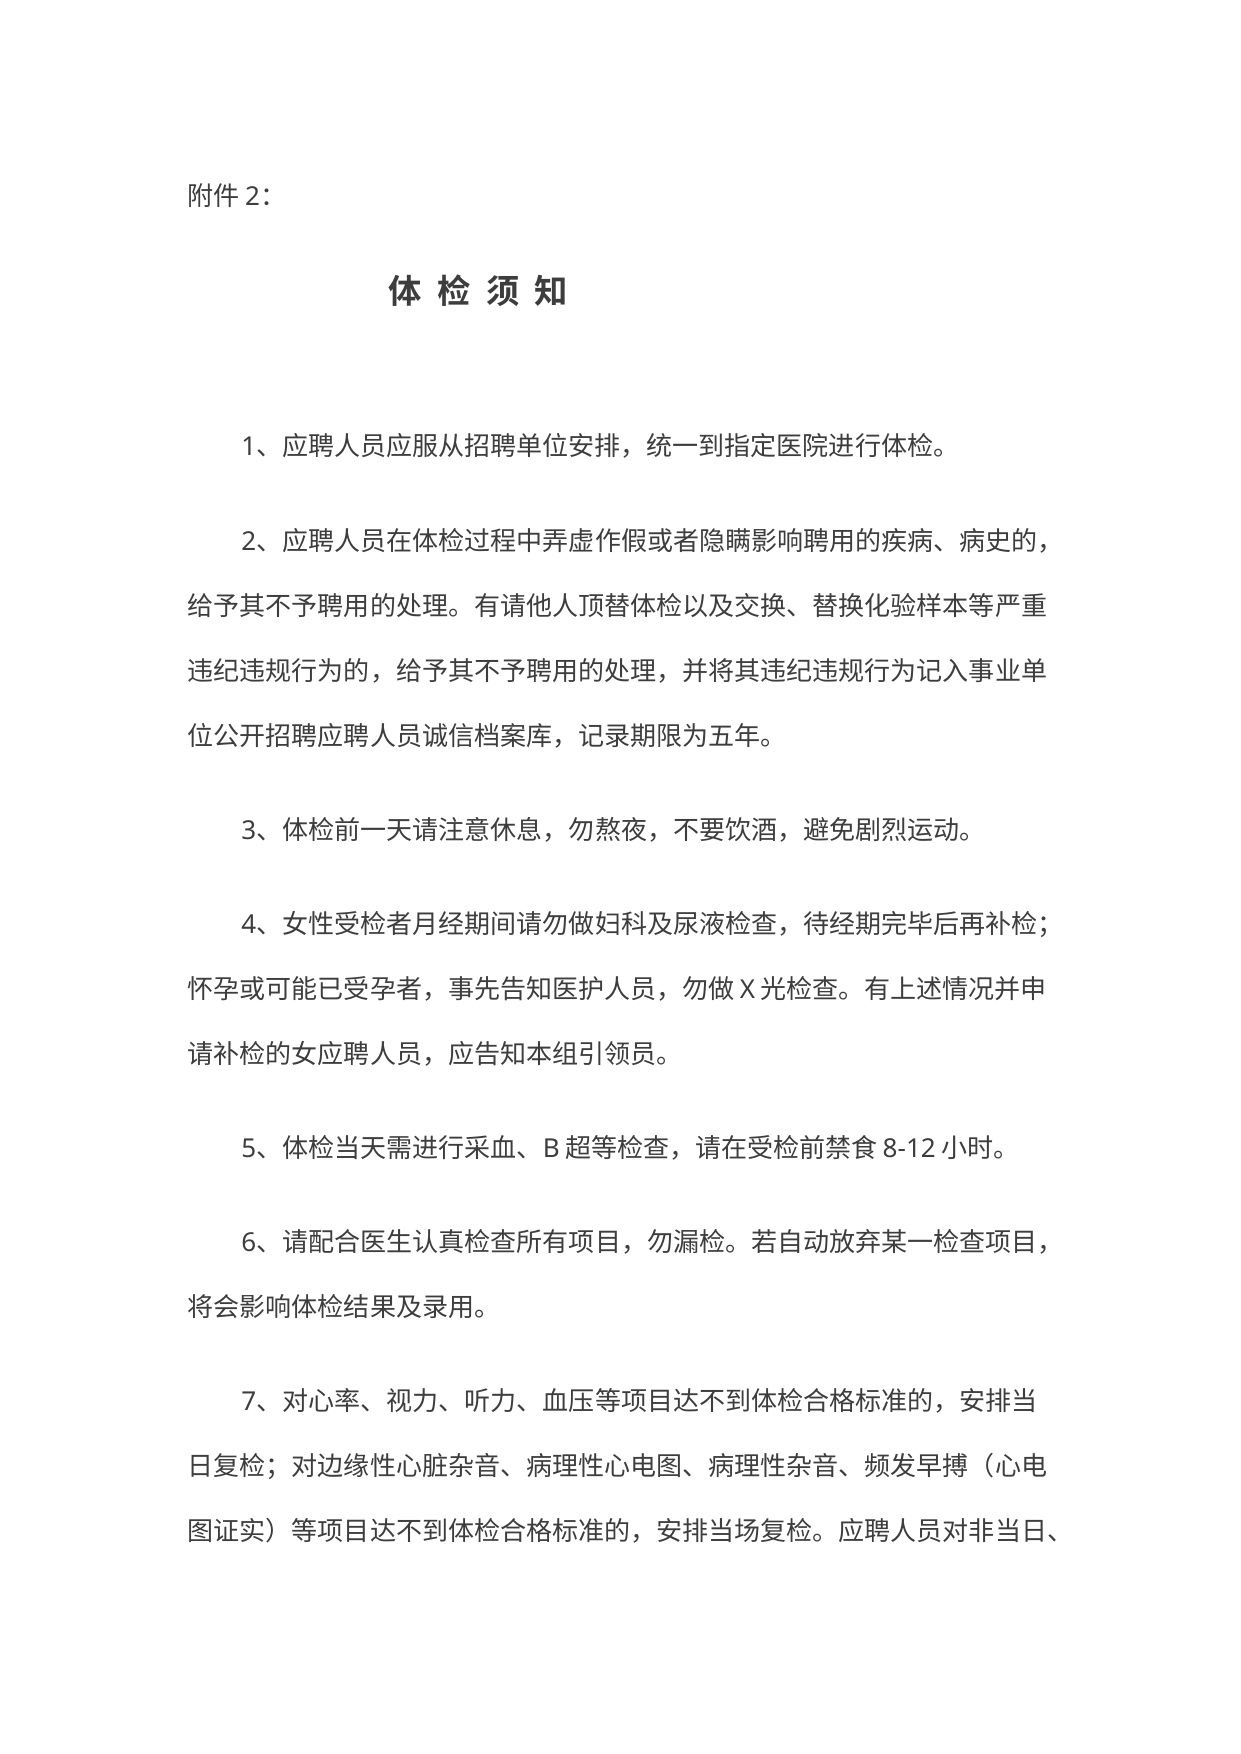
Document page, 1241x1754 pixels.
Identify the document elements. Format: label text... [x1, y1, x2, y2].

text 2、应聘人员在体检过程中弄虚作假或者隐瞒影响聘用的疾病、病史的，给予其不予聘用的处理。有请他人顶替体检以及交换、替换化验样本等严重违纪违规行为的，给予其不予聘用的处理，并将其违纪违规行为记入事业单位公开招聘应聘人员诚信档案库，记录期限为五年。 [187, 506, 1053, 766]
text 6、请配合医生认真检查所有项目，勿漏检。若自动放弃某一检查项目，将会影响体检结果及录用。 [187, 1208, 1053, 1338]
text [187, 1367, 1053, 1562]
text 1、应聘人员应服从招聘单位安排，统一到指定医院进行体检。 [187, 412, 1053, 477]
text 3、体检前一天请注意休息，勿熬夜，不要饮酒，避免剧烈运动。 [187, 795, 1053, 860]
text 5、体检当天需进行采血、B超等检查，请在受检前禁食8-12小时。 [187, 1114, 1053, 1179]
text 体 检 须 知 [187, 256, 1053, 321]
text 附件2： [187, 162, 1053, 227]
text 4、女性受检者月经期间请勿做妇科及尿液检查，待经期完毕后再补检；怀孕或可能已受孕者，事先告知医护人员，勿做X光检查。有上述情况并申请补检的女应聘人员，应告知本组引领员。 [187, 889, 1053, 1084]
